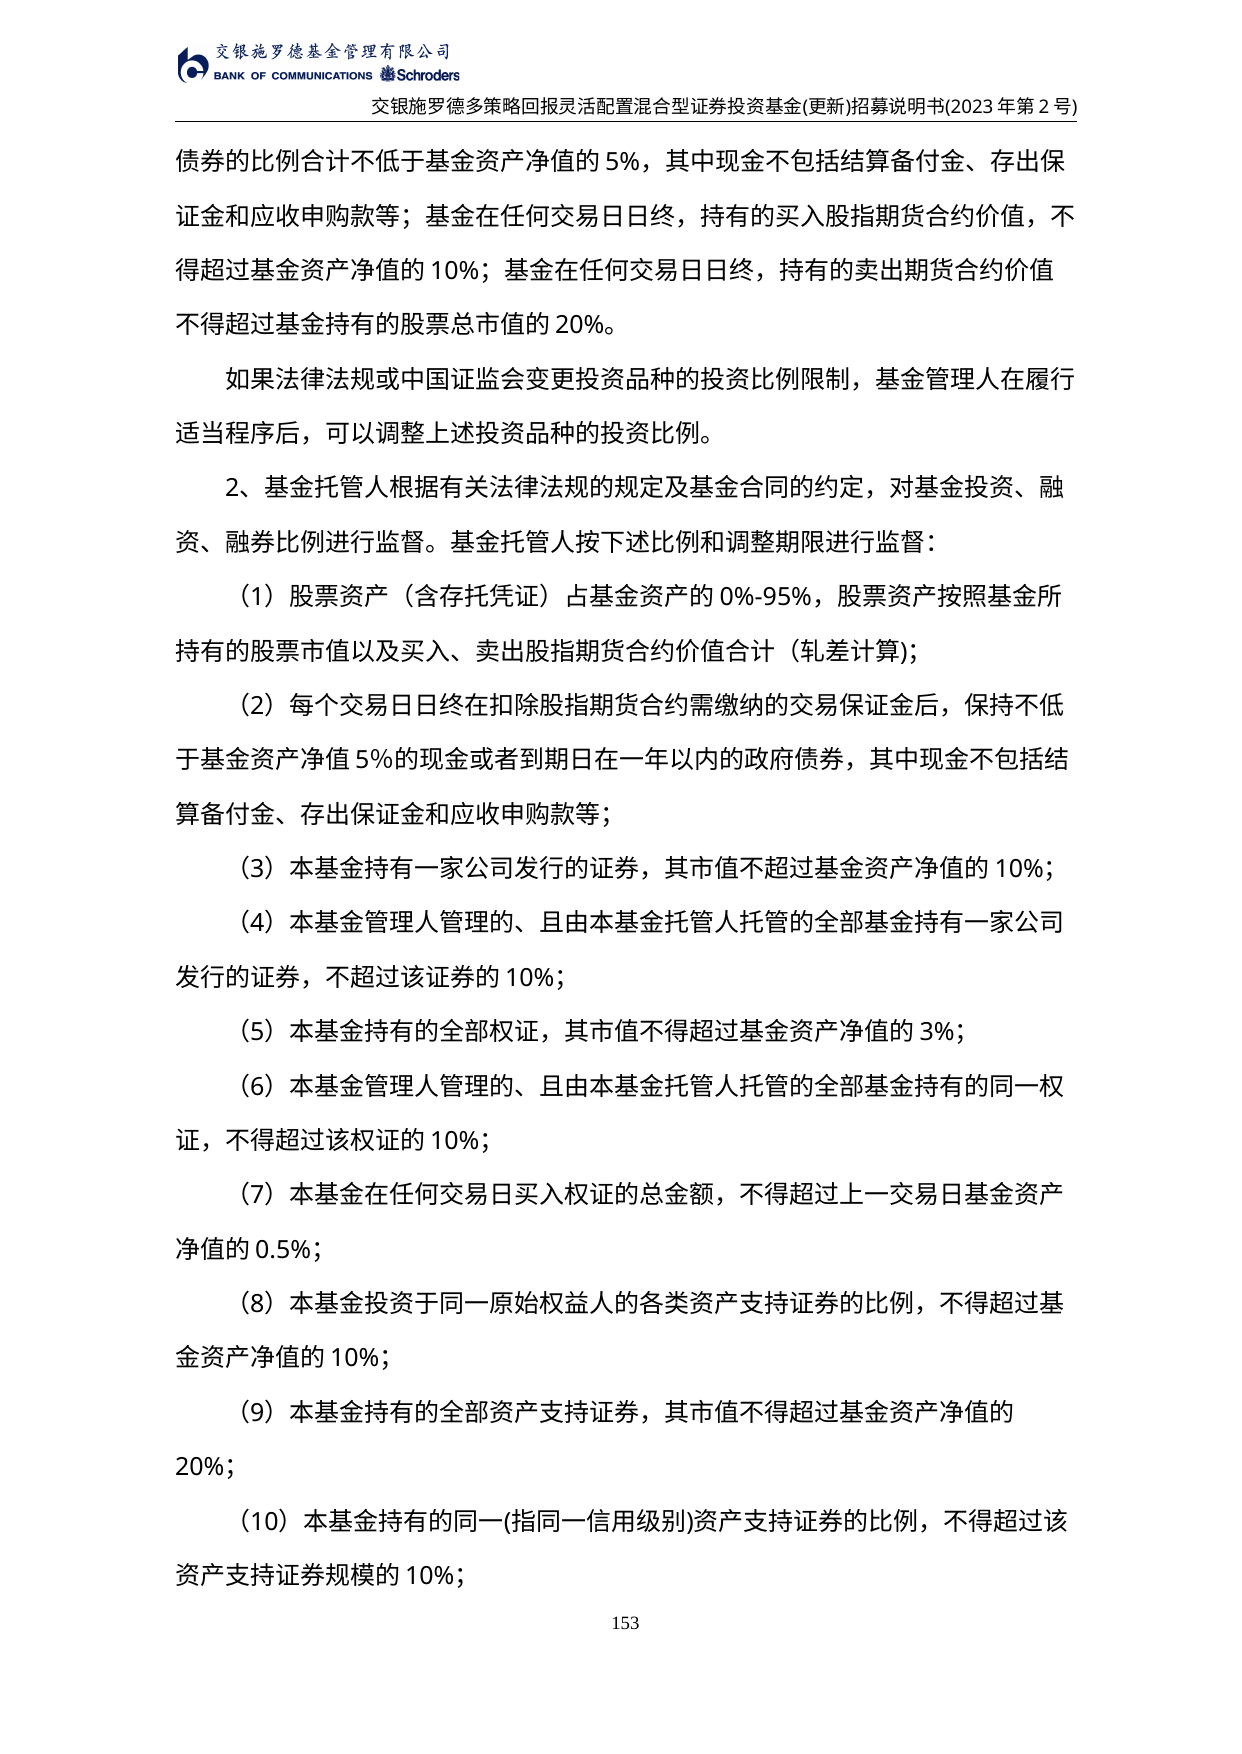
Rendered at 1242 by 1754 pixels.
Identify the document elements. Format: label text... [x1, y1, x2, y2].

text （8）本基金投资于同一原始权益人的各类资产支持证券的比例，不得超过基金资产净值的10%； [175, 1283, 1077, 1374]
text （6）本基金管理人管理的、且由本基金托管人托管的全部基金持有的同一权证，不得超过该权证的10%； [175, 1066, 1077, 1157]
picture [178, 43, 460, 83]
text （4）本基金管理人管理的、且由本基金托管人托管的全部基金持有一家公司发行的证券，不超过该证券的10%； [175, 903, 1077, 993]
text （1）股票资产（含存托凭证）占基金资产的0%-95%，股票资产按照基金所持有的股票市值以及买入、卖出股指期货合约价值合计（轧差计算)； [175, 577, 1077, 667]
text （9）本基金持有的全部资产支持证券，其市值不得超过基金资产净值的20%； [175, 1392, 1077, 1483]
text 如果法律法规或中国证监会变更投资品种的投资比例限制，基金管理人在履行适当程序后，可以调整上述投资品种的投资比例。 [175, 359, 1077, 450]
text （2）每个交易日日终在扣除股指期货合约需缴纳的交易保证金后，保持不低于基金资产净值5％的现金或者到期日在一年以内的政府债券，其中现金不包括结算备付金、存出保证金和应收申购款等； [175, 685, 1077, 830]
text 2、基金托管人根据有关法律法规的规定及基金合同的约定，对基金投资、融资、融券比例进行监督。基金托管人按下述比例和调整期限进行监督： [175, 468, 1077, 558]
text （7）本基金在任何交易日买入权证的总金额，不得超过上一交易日基金资产净值的0.5%； [175, 1175, 1077, 1265]
text （3）本基金持有一家公司发行的证券，其市值不超过基金资产净值的10%； [175, 848, 1077, 885]
text （5）本基金持有的全部权证，其市值不得超过基金资产净值的3%； [175, 1012, 1077, 1048]
text （10）本基金持有的同一(指同一信用级别)资产支持证券的比例，不得超过该资产支持证券规模的10%； [175, 1501, 1077, 1592]
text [175, 142, 1077, 341]
